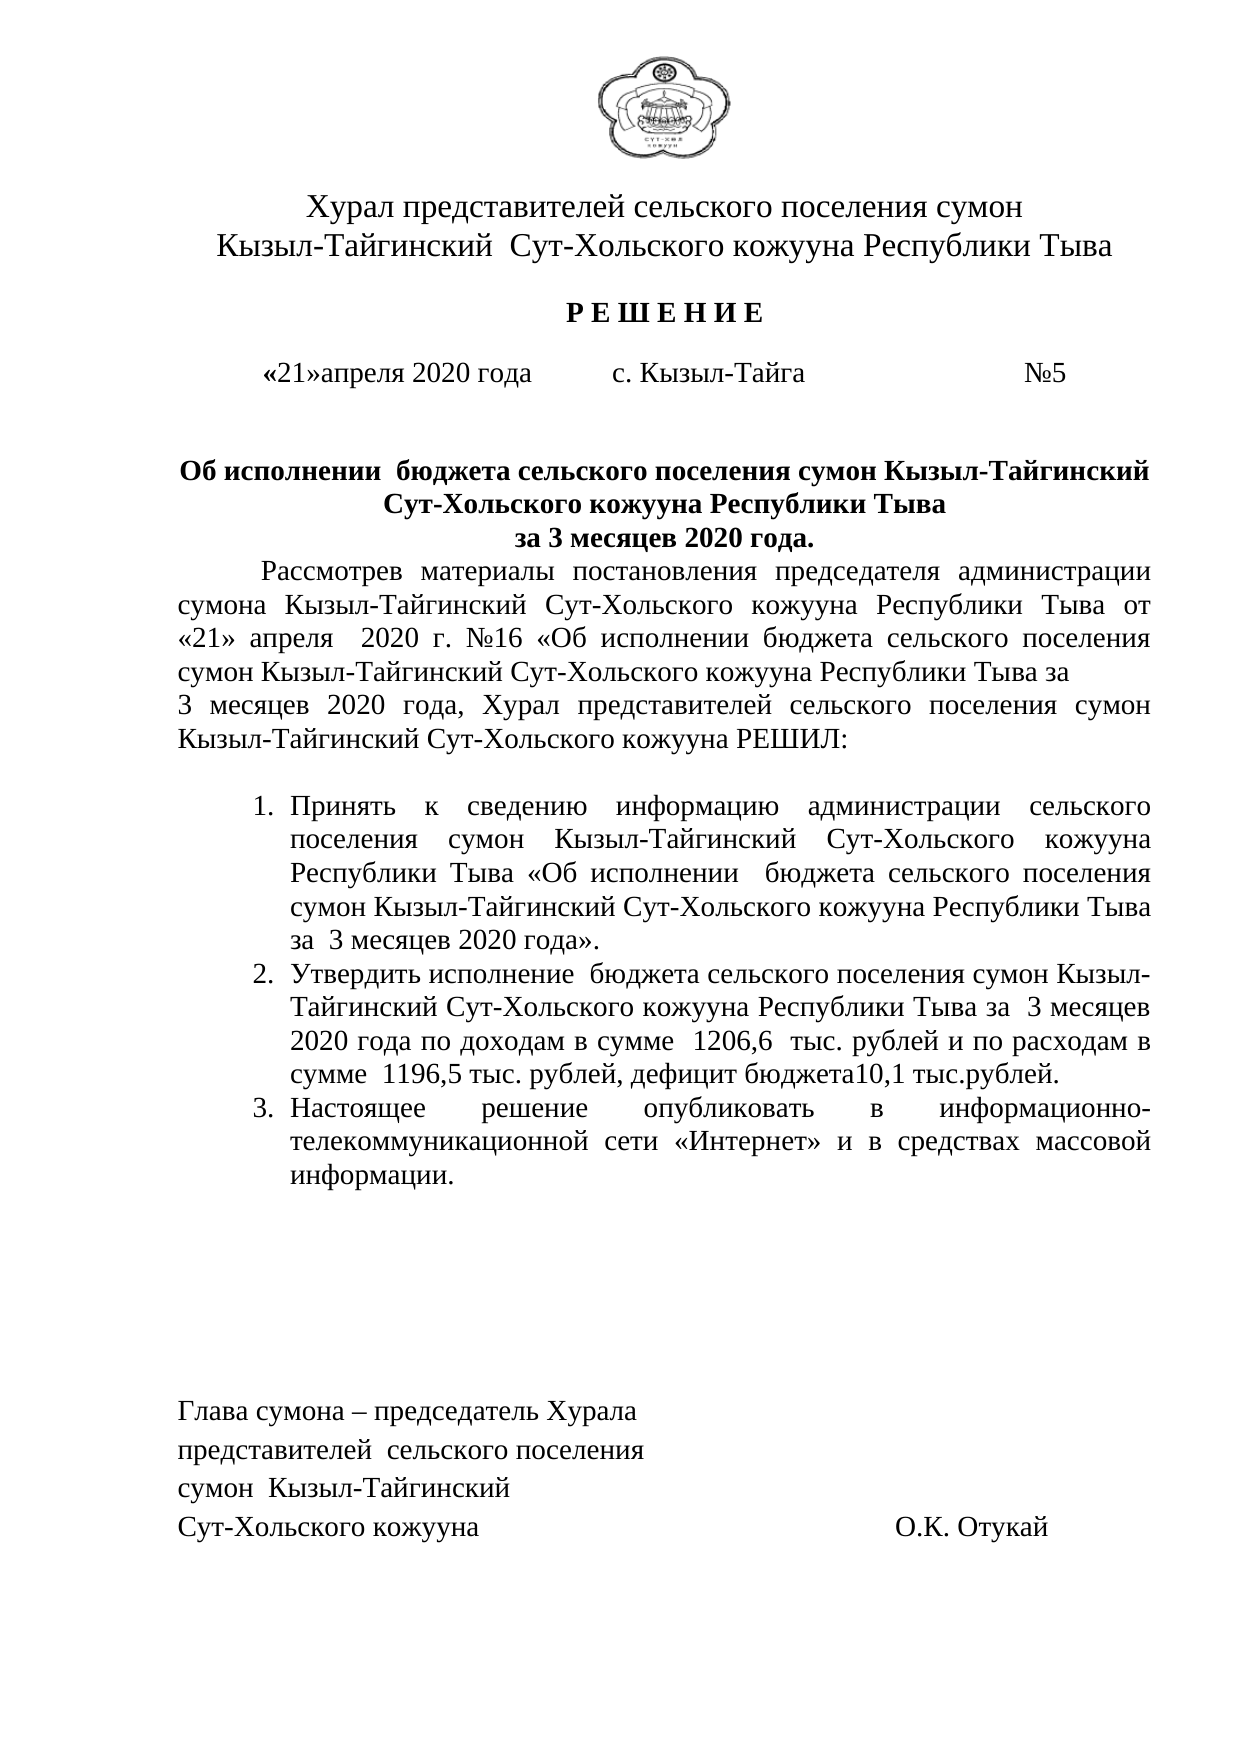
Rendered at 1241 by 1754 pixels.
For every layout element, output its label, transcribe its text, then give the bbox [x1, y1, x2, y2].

text Хурал представителей сельского поселения сумон [177, 186, 1152, 225]
text за 3 месяцев 2020 года. [177, 520, 1152, 553]
list Настоящее решение опубликовать в информационно- телекоммуникационной сети «Интернет» и в средствах массовой информации. [252, 1090, 1152, 1191]
list Утвердить исполнение бюджета сельского поселения сумон Кызыл-Тайгинский Сут-Хольского кожууна Республики Тыва за 3 месяцев 2020 года по доходам в сумме 1206,6 тыс. рублей и по расходам в сумме 1196,5 тыс. рублей, дефицит бюджета10,1 тыс.рублей. [252, 956, 1152, 1090]
text Кызыл-Тайгинский Сут-Хольского кожууна Республики Тыва [177, 225, 1152, 263]
text сумон Кызыл-Тайгинский [177, 1471, 1152, 1504]
text Сут-Хольского кожууна О.К. Отукай [177, 1509, 1152, 1543]
text «21»апреля 2020 года с. Кызыл-Тайга №5 [177, 355, 1152, 388]
text 3 месяцев 2020 года, Хурал представителей сельского поселения сумон Кызыл-Тайгинский Сут-Хольского кожууна РЕШИЛ: [177, 687, 1152, 754]
text Об исполнении бюджета сельского поселения сумон Кызыл-Тайгинский Сут-Хольского кожууна Республики Тыва [177, 453, 1152, 520]
text Р Е Ш Е Н И Е [177, 295, 1152, 329]
text Глава сумона – председатель Хурала [177, 1393, 1152, 1427]
text представителей сельского поселения [177, 1432, 1152, 1466]
text Рассмотрев материалы постановления председателя администрации сумона Кызыл-Тайгинский Сут-Хольского кожууна Республики Тыва от «21» апреля 2020 г. №16 «Об исполнении бюджета сельского поселения сумон Кызыл-Тайгинский Сут-Хольского кожууна Республики Тыва за [177, 553, 1152, 687]
picture [593, 53, 736, 162]
list Принять к сведению информацию администрации сельского поселения сумон Кызыл-Тайгинский Сут-Хольского кожууна Республики Тыва «Об исполнении бюджета сельского поселения сумон Кызыл-Тайгинский Сут-Хольского кожууна Республики Тыва за 3 месяцев 2020 года». [252, 788, 1152, 956]
